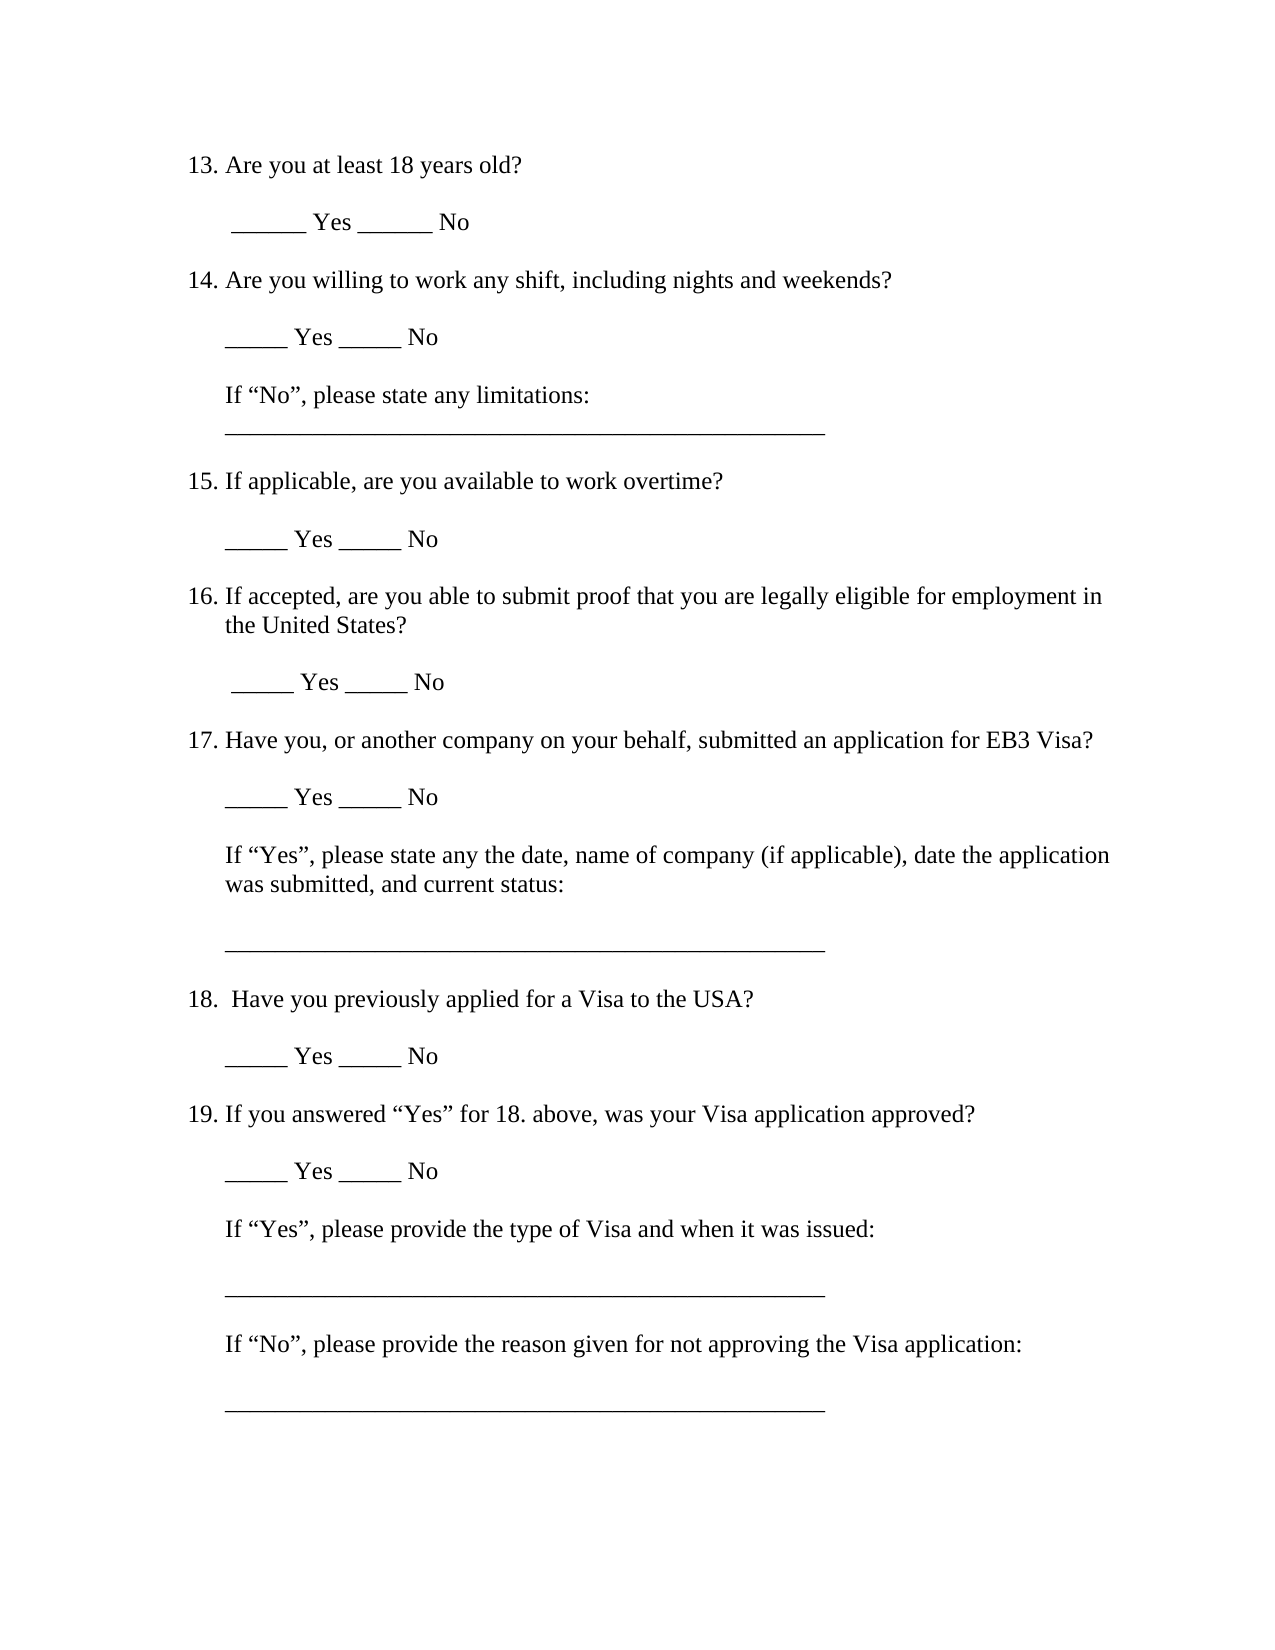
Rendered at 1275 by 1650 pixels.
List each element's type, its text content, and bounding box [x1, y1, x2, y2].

text _____ Yes _____ No [225, 524, 1125, 552]
text _____ Yes _____ No [225, 782, 1125, 811]
list Are you willing to work any shift, including nights and weekends? [187, 265, 1125, 294]
text _____ Yes _____ No [225, 667, 1125, 696]
text If “Yes”, please provide the type of Visa and when it was issued: [225, 1214, 1125, 1242]
text _____ Yes _____ No [225, 1041, 1125, 1070]
text If “Yes”, please state any the date, name of company (if applicable), date the application was submitted, and current status: [225, 840, 1125, 897]
text ________________________________________________ [150, 926, 1125, 955]
text ________________________________________________ [225, 1271, 1125, 1300]
list If you answered “Yes” for 18. above, was your Visa application approved? [187, 1099, 1125, 1127]
text ________________________________________________ [225, 409, 1125, 437]
list If applicable, are you available to work overtime? [187, 466, 1125, 495]
text ______ Yes ______ No [225, 207, 1125, 236]
list If accepted, are you able to submit proof that you are legally eligible for employment in the United States? [187, 581, 1125, 639]
list Are you at least 18 years old? [187, 150, 1125, 179]
text _____ Yes _____ No [225, 322, 1125, 351]
list Have you, or another company on your behalf, submitted an application for EB3 Visa? [187, 725, 1125, 754]
text ________________________________________________ [225, 1386, 1125, 1415]
list Have you previously applied for a Visa to the USA? [187, 984, 1125, 1012]
text If “No”, please state any limitations: [150, 380, 1125, 409]
text _____ Yes _____ No [225, 1156, 1125, 1185]
text If “No”, please provide the reason given for not approving the Visa application: [225, 1329, 1125, 1357]
